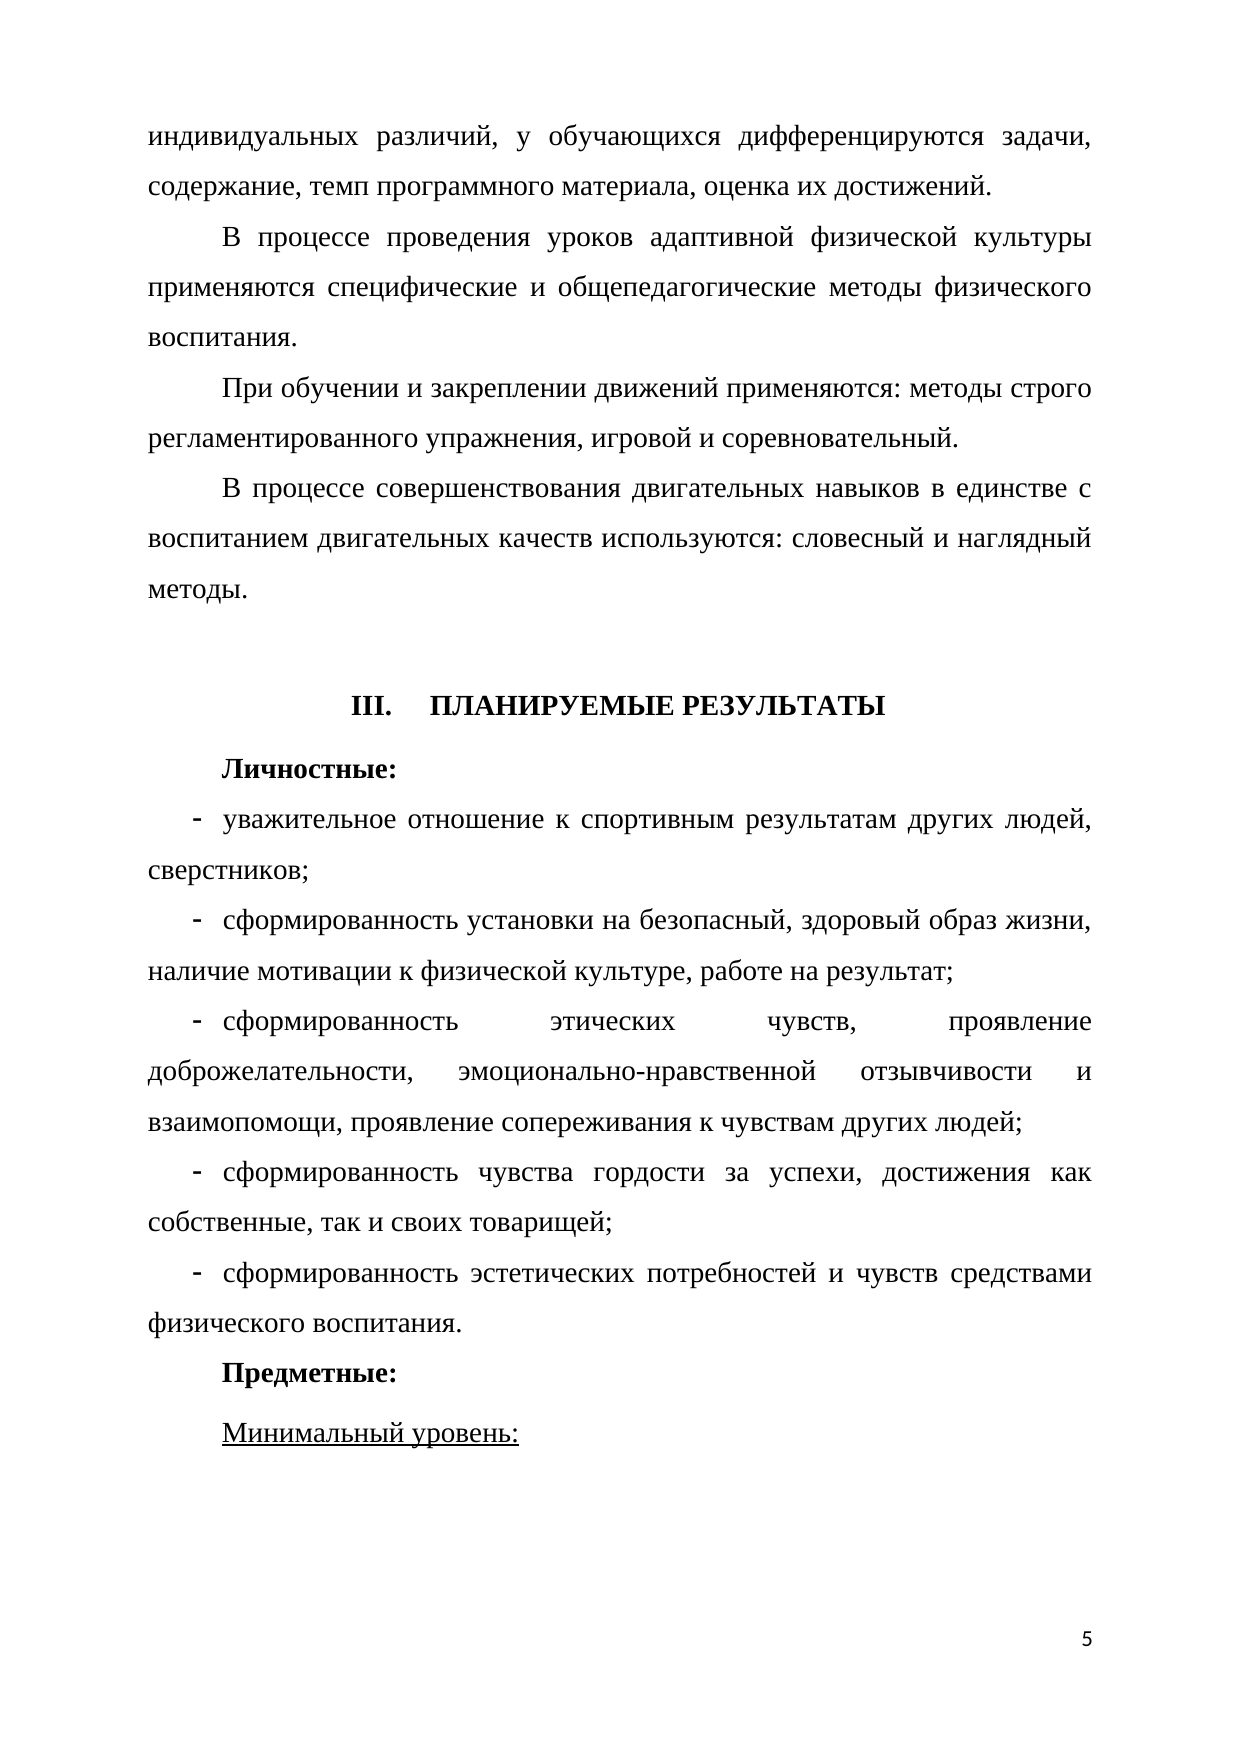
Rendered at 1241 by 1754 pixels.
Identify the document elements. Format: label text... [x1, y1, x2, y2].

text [148, 118, 1092, 202]
text Минимальный уровень: [148, 1415, 1092, 1448]
list сформированность чувства гордости за успехи, достижения как собственные, так и своих товарищей; [148, 1154, 1092, 1238]
list сформированность этических чувств, проявление доброжелательности, эмоционально-нравственной отзывчивости и взаимопомощи, проявление сопереживания к чувствам других людей; [148, 1003, 1092, 1137]
text При обучении и закреплении движений применяются: методы строго регламентированного упражнения, игровой и соревновательный. [148, 370, 1092, 453]
text В процессе совершенствования двигательных навыков в единстве с воспитанием двигательных качеств используются: словесный и наглядный методы. [148, 470, 1092, 604]
text Предметные: [148, 1356, 1092, 1389]
text Личностные: [148, 751, 1092, 785]
list сформированность эстетических потребностей и чувств средствами физического воспитания. [148, 1255, 1092, 1339]
list уважительное отношение к спортивным результатам других людей, сверстников; [148, 802, 1092, 886]
subtitle ПЛАНИРУЕМЫЕ РЕЗУЛЬТАТЫ [185, 688, 1092, 721]
text В процессе проведения уроков адаптивной физической культуры применяются специфические и общепедагогические методы физического воспитания. [148, 219, 1092, 353]
list сформированность установки на безопасный, здоровый образ жизни, наличие мотивации к физической культуре, работе на результат; [148, 902, 1092, 986]
